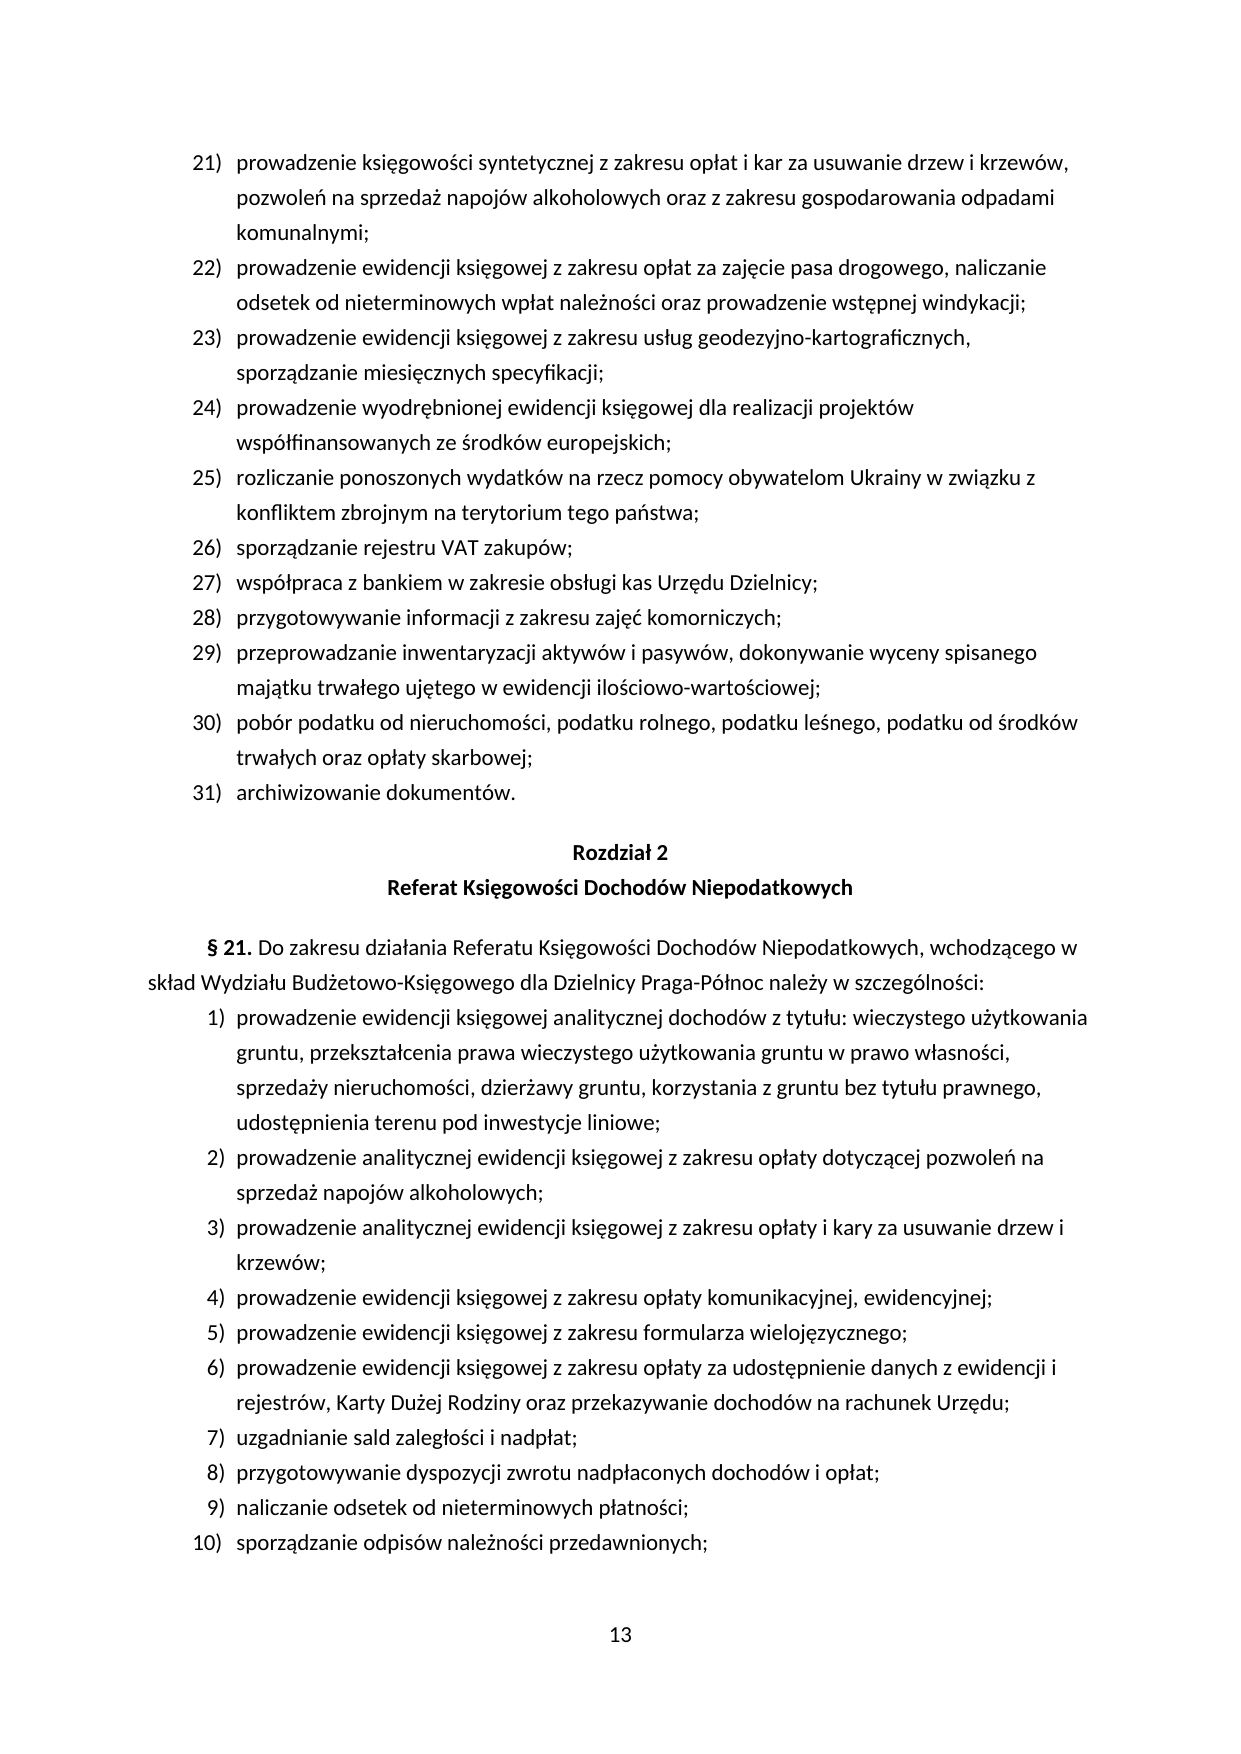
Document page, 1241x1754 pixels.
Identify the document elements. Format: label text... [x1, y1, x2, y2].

list sporządzanie rejestru VAT zakupów; [192, 533, 1093, 561]
list współpraca z bankiem w zakresie obsługi kas Urzędu Dzielnicy; [192, 568, 1093, 596]
list pobór podatku od nieruchomości, podatku rolnego, podatku leśnego, podatku od środków trwałych oraz opłaty skarbowej; [192, 708, 1093, 771]
list prowadzenie ewidencji księgowej z zakresu formularza wielojęzycznego; [207, 1318, 1093, 1346]
list przygotowywanie informacji z zakresu zajęć komorniczych; [192, 603, 1093, 631]
list sporządzanie odpisów należności przedawnionych; [192, 1528, 1093, 1556]
list prowadzenie wyodrębnionej ewidencji księgowej dla realizacji projektów współfinansowanych ze środków europejskich; [192, 393, 1093, 456]
text § 21. Do zakresu działania Referatu Księgowości Dochodów Niepodatkowych, wchodzącego w skład Wydziału Budżetowo-Księgowego dla Dzielnicy Praga-Północ należy w szczególności: [148, 933, 1093, 996]
list prowadzenie ewidencji księgowej z zakresu usług geodezyjno-kartograficznych, sporządzanie miesięcznych specyfikacji; [192, 323, 1093, 386]
list prowadzenie ewidencji księgowej z zakresu opłaty za udostępnienie danych z ewidencji i rejestrów, Karty Dużej Rodziny oraz przekazywanie dochodów na rachunek Urzędu; [207, 1353, 1093, 1416]
list prowadzenie księgowości syntetycznej z zakresu opłat i kar za usuwanie drzew i krzewów, pozwoleń na sprzedaż napojów alkoholowych oraz z zakresu gospodarowania odpadami komunalnymi; [192, 148, 1093, 246]
list naliczanie odsetek od nieterminowych płatności; [207, 1493, 1093, 1521]
list prowadzenie analitycznej ewidencji księgowej z zakresu opłaty i kary za usuwanie drzew i krzewów; [207, 1213, 1093, 1276]
text Rozdział 2 Referat Księgowości Dochodów Niepodatkowych [148, 838, 1093, 901]
list uzgadnianie sald zaległości i nadpłat; [207, 1423, 1093, 1451]
list przeprowadzanie inwentaryzacji aktywów i pasywów, dokonywanie wyceny spisanego majątku trwałego ujętego w ewidencji ilościowo-wartościowej; [192, 638, 1093, 701]
list prowadzenie analitycznej ewidencji księgowej z zakresu opłaty dotyczącej pozwoleń na sprzedaż napojów alkoholowych; [207, 1143, 1093, 1206]
list przygotowywanie dyspozycji zwrotu nadpłaconych dochodów i opłat; [207, 1458, 1093, 1486]
list prowadzenie ewidencji księgowej z zakresu opłaty komunikacyjnej, ewidencyjnej; [207, 1283, 1093, 1311]
list prowadzenie ewidencji księgowej z zakresu opłat za zajęcie pasa drogowego, naliczanie odsetek od nieterminowych wpłat należności oraz prowadzenie wstępnej windykacji; [192, 253, 1093, 316]
list archiwizowanie dokumentów. [192, 778, 1093, 806]
list prowadzenie ewidencji księgowej analitycznej dochodów z tytułu: wieczystego użytkowania gruntu, przekształcenia prawa wieczystego użytkowania gruntu w prawo własności, sprzedaży nieruchomości, dzierżawy gruntu, korzystania z gruntu bez tytułu prawnego, udostępnienia terenu pod inwestycje liniowe; [207, 1003, 1093, 1136]
list rozliczanie ponoszonych wydatków na rzecz pomocy obywatelom Ukrainy w związku z konfliktem zbrojnym na terytorium tego państwa; [192, 463, 1093, 526]
